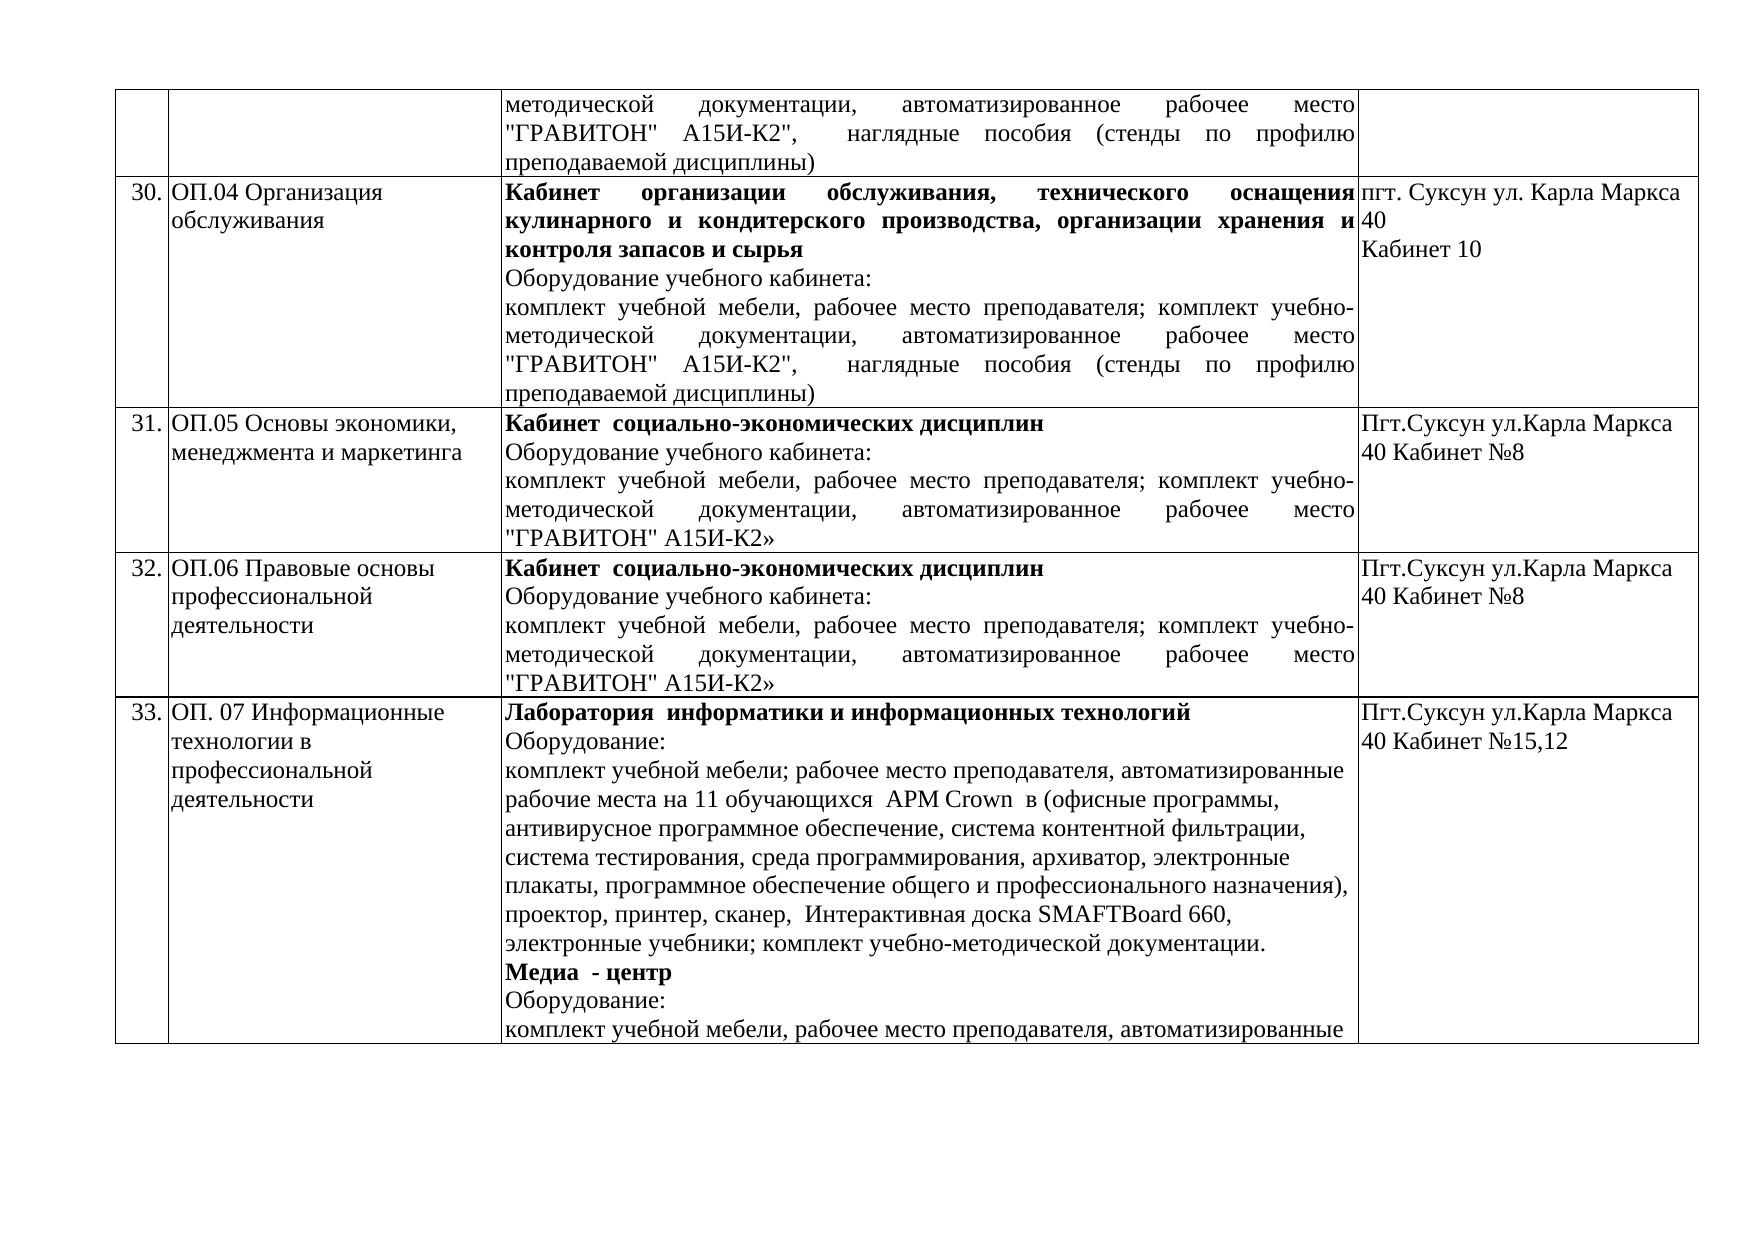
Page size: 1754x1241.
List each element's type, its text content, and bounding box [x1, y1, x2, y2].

table_cell [116, 553, 168, 696]
table_cell Кабинет социально-экономических дисциплин Оборудование учебного кабинета: комплект учебной мебели, рабочее место преподавателя; комплект учебно-методической документации, автоматизированное рабочее место "ГРАВИТОН" А15И-К2» [502, 553, 1358, 696]
table_cell ОП.05 Основы экономики, менеджмента и маркетинга [169, 408, 501, 552]
table_cell пгт. Суксун ул. Карла Маркса 40 Кабинет 10 [1359, 177, 1698, 407]
table_cell [116, 408, 168, 552]
table_cell ОП.06 Правовые основы профессиональной деятельности [169, 553, 501, 696]
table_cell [1359, 698, 1698, 1043]
table_cell ОП.04 Организация обслуживания [169, 177, 501, 407]
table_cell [1359, 90, 1698, 176]
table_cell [502, 698, 1358, 1043]
table_cell Кабинет социально-экономических дисциплин Оборудование учебного кабинета: комплект учебной мебели, рабочее место преподавателя; комплект учебно-методической документации, автоматизированное рабочее место "ГРАВИТОН" А15И-К2» [502, 408, 1358, 552]
table_cell Пгт.Суксун ул.Карла Маркса 40 Кабинет №8 [1359, 553, 1698, 696]
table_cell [169, 90, 501, 176]
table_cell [502, 90, 1358, 176]
table_cell [116, 177, 168, 407]
table_cell Пгт.Суксун ул.Карла Маркса 40 Кабинет №8 [1359, 408, 1698, 552]
table_cell [116, 698, 168, 1043]
table_cell [116, 90, 168, 176]
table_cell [169, 698, 501, 1043]
